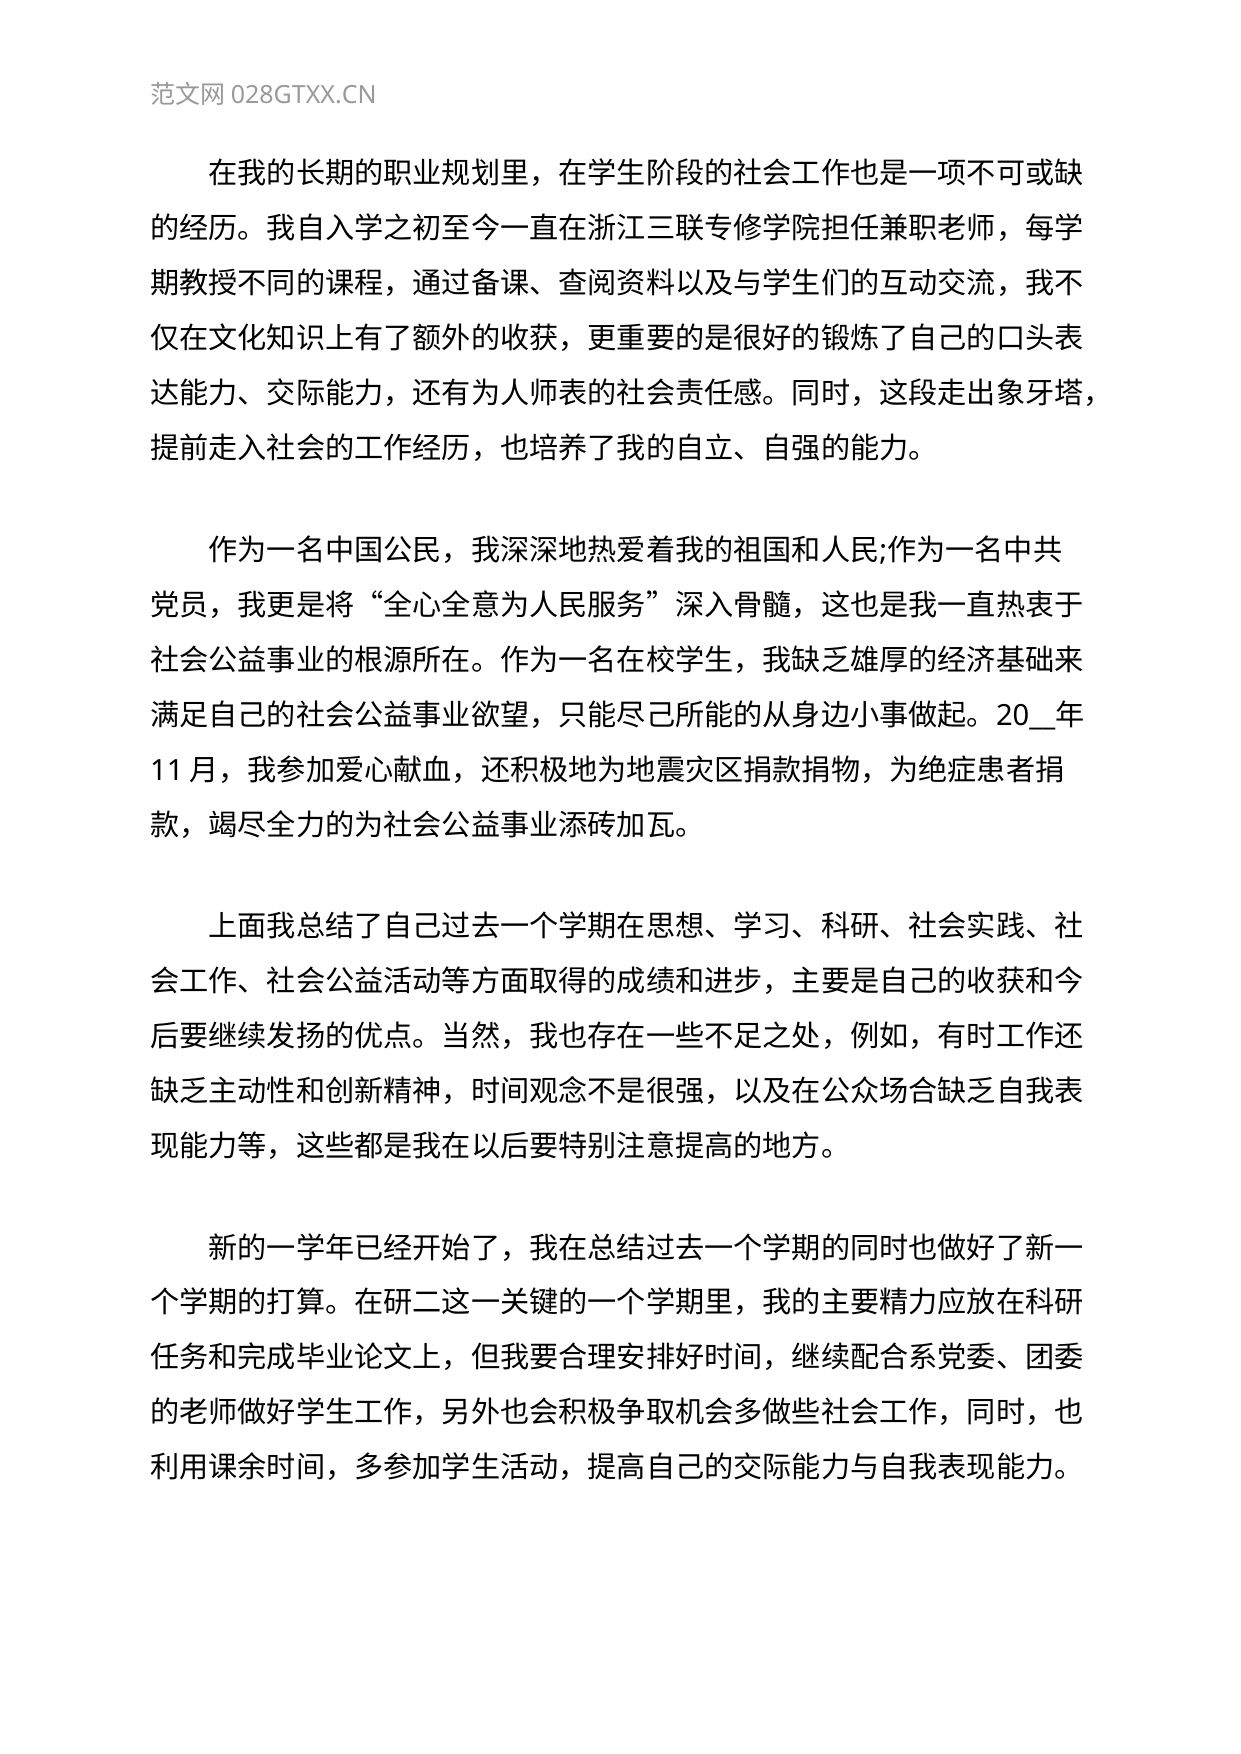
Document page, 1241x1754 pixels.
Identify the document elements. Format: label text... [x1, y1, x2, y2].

text 在我的长期的职业规划里，在学生阶段的社会工作也是一项不可或缺的经历。我自入学之初至今一直在浙江三联专修学院担任兼职老师，每学期教授不同的课程，通过备课、查阅资料以及与学生们的互动交流，我不仅在文化知识上有了额外的收获，更重要的是很好的锻炼了自己的口头表达能力、交际能力，还有为人师表的社会责任感。同时，这段走出象牙塔，提前走入社会的工作经历，也培养了我的自立、自强的能力。 [150, 150, 1090, 467]
text 上面我总结了自己过去一个学期在思想、学习、科研、社会实践、社会工作、社会公益活动等方面取得的成绩和进步，主要是自己的收获和今后要继续发扬的优点。当然，我也存在一些不足之处，例如，有时工作还缺乏主动性和创新精神，时间观念不是很强，以及在公众场合缺乏自我表现能力等，这些都是我在以后要特别注意提高的地方。 [150, 903, 1090, 1165]
text 作为一名中国公民，我深深地热爱着我的祖国和人民;作为一名中共党员，我更是将“全心全意为人民服务”深入骨髓，这也是我一直热衷于社会公益事业的根源所在。作为一名在校学生，我缺乏雄厚的经济基础来满足自己的社会公益事业欲望，只能尽己所能的从身边小事做起。20__年11月，我参加爱心献血，还积极地为地震灾区捐款捐物，为绝症患者捐款，竭尽全力的为社会公益事业添砖加瓦。 [150, 526, 1090, 843]
text 新的一学年已经开始了，我在总结过去一个学期的同时也做好了新一个学期的打算。在研二这一关键的一个学期里，我的主要精力应放在科研任务和完成毕业论文上，但我要合理安排好时间，继续配合系党委、团委的老师做好学生工作，另外也会积极争取机会多做些社会工作，同时，也利用课余时间，多参加学生活动，提高自己的交际能力与自我表现能力。 [150, 1224, 1090, 1486]
